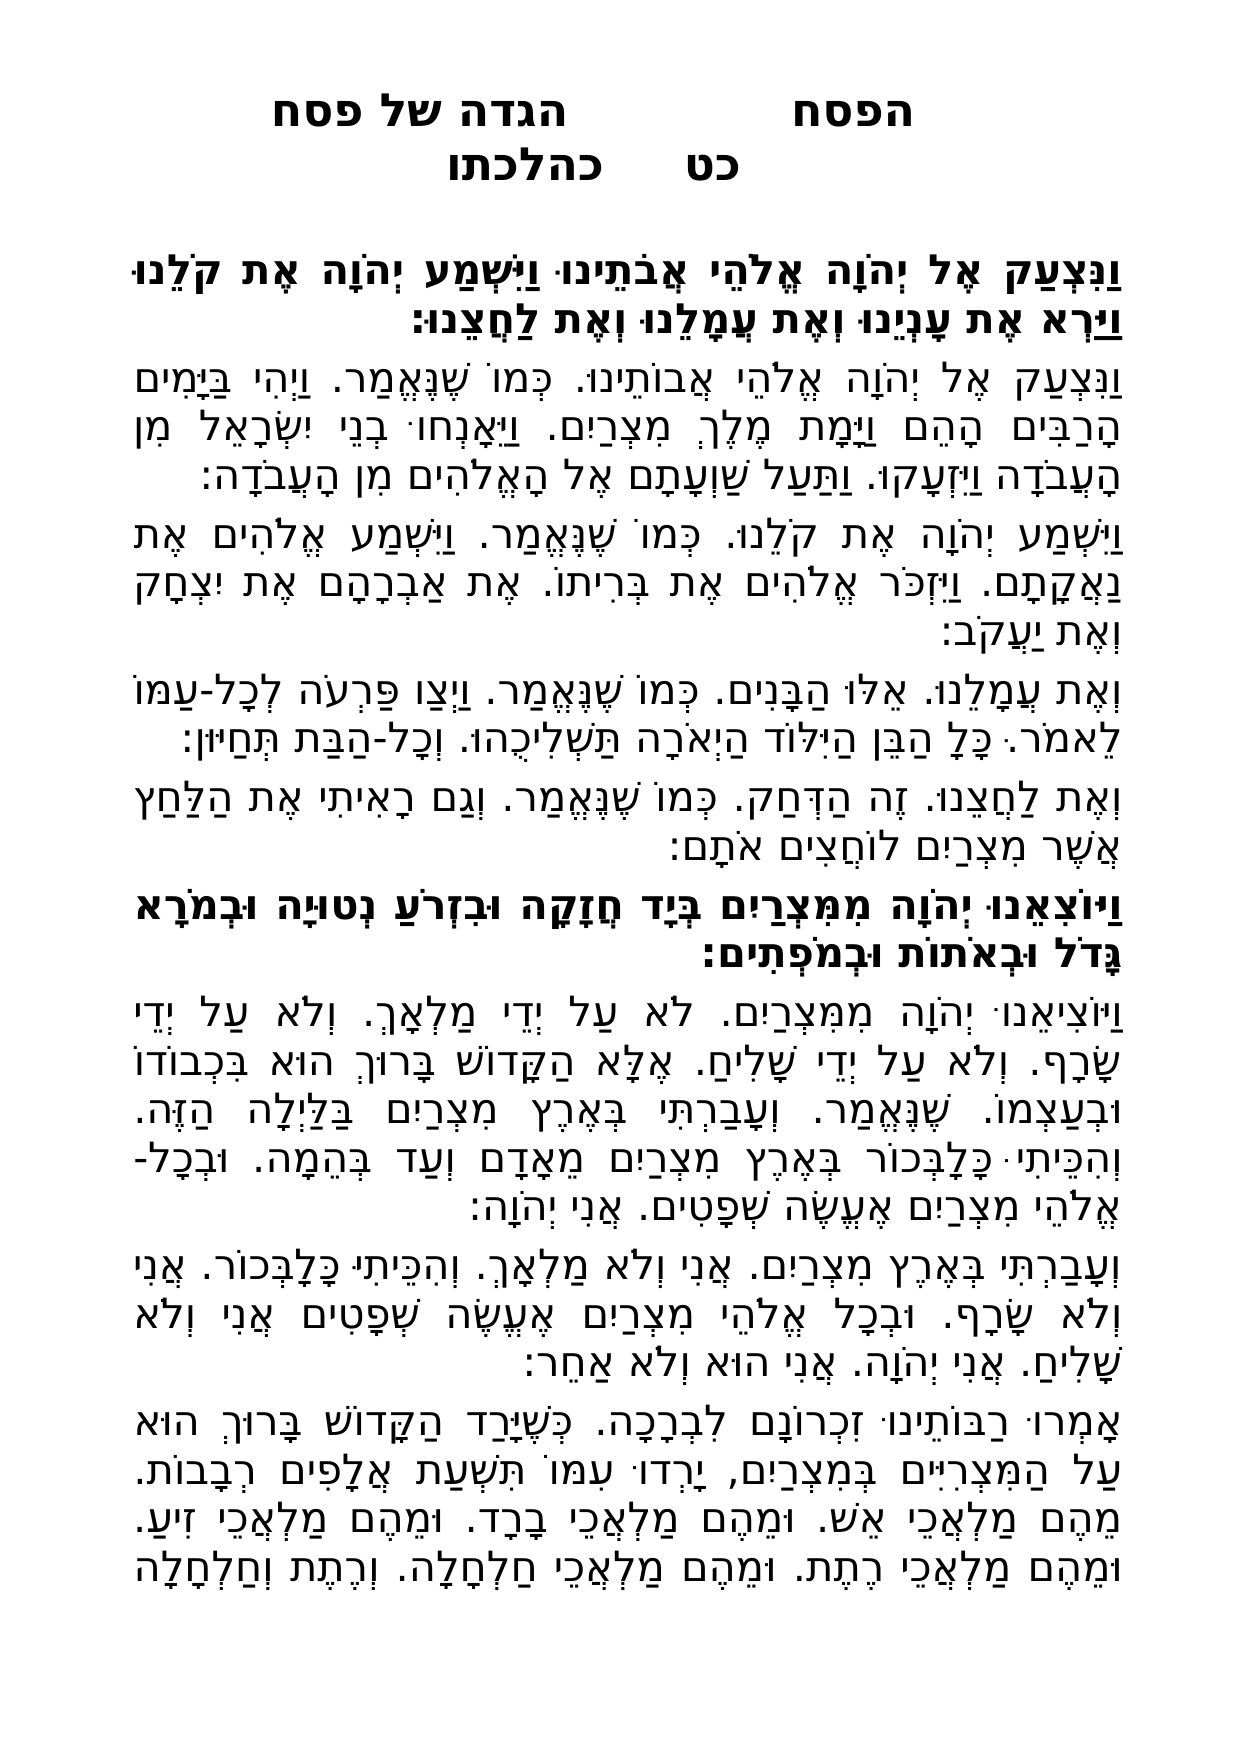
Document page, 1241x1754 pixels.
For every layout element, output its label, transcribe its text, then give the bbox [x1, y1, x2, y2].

text וְאֶת עֲמָלֵנוּ. אֵלּוּ הַבָּנִים. כְּמוֹ שֶׁנֶּאֱמַר. וַיְצַו פַּרְעֹה לְכָל-עַמּוֹ לֵאמֹר. ּכָּלָ הַבֵּן הַיִּלּוֹד הַיְאֹרָה תַּשְׁלִיכֻהוּ. וְכָל-הַבַּת תְּחַיּוּן: [133, 665, 1122, 762]
text וַיִּשְׁמַע יְהֹוָה אֶת קֹלֵנוּ. כְּמוֹ שֶׁנֶּאֱמַר. וַיִּשְׁמַע אֱלֹהִים אֶת נַאֲקָתָם. וַיִּזְכֹּר אֱלֹהִים אֶת בְּרִיתוֹ. אֶת אַבְרָהָם אֶת יִצְחָק וְאֶת יַעֲקֹב: [133, 509, 1122, 655]
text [133, 1397, 1122, 1591]
text וַנִּצְעַק אֶל יְהֹוָה אֱלֹהֵי אֲבוֹתֵינוּ. כְּמוֹ שֶׁנֶּאֱמַר. וַיְהִי בַּיָּמִים הָרַבִּים הָהֵם וַיָּמָת מֶלֶךְ מִצְרַיִם. וַיֵּאָנְחוּ בְנֵי יִשְׂרָאֵל מִן הָעֲבֹדָה וַיִּזְעָקוּ. וַתַּעַל שַׁוְעָתָם אֶל הָאֱלֹהִים מִן הָעֲבֹדָה: [133, 353, 1123, 499]
text וְעָבַרְתִּי בְּאֶרֶץ מִצְרַיִם. אֲנִי וְלֹא מַלְאָךְ. וְהִכֵּיתִי ּכָּלָבְּכוֹר. אֲנִי וְלֹא שָׂרָף. וּבְכָל אֱלֹהֵי מִצְרַיִם אֶעֱשֶׂה שְׁפָטִים אֲנִי וְלֹא שָׁלִיחַ. אֲנִי יְהֹוָה. אֲנִי הוּא וְלֹא אַחֵר: [133, 1241, 1122, 1387]
text וַנִּצְעַק אֶל יְהֹוָה אֱלֹהֵי אֲבֹתֵינוּ וַיִּשְׁמַע יְהֹוָה אֶת קֹלֵנוּ וַיַּרְא אֶת עָנְיֵנוּ וְאֶת עֲמָלֵנוּ וְאֶת לַחֲצֵנוּ: [133, 246, 1122, 343]
text וַיּוֹצִיאֵנוּ יְהֹוָה מִמִּצְרַיִם. לֹא עַל יְדֵי מַלְאָךְ. וְלֹא עַל יְדֵי שָׂרָף. וְלֹא עַל יְדֵי שָׁלִיחַ. אֶלָּא הַקָּדוֹשׁ בָּרוּךְ הוּא בִּכְבוֹדוֹ וּבְעַצְמוֹ. שֶׁנֶּאֱמַר. וְעָבַרְתִּי בְּאֶרֶץ מִצְרַיִם בַּלַּיְלָה הַזֶּה. וְהִכֵּיתִי ּכָּלָבְּכוֹר בְּאֶרֶץ מִצְרַיִם מֵאָדָם וְעַד בְּהֵמָה. וּבְכָל- אֱלֹהֵי מִצְרַיִם אֶעֱשֶׂה שְׁפָטִים. אֲנִי יְהֹוָה: [133, 988, 1122, 1231]
text וְאֶת לַחֲצֵנוּ. זֶה הַדְּחַק. כְּמוֹ שֶׁנֶּאֱמַר. וְגַם רָאִיתִי אֶת הַלַּחַץ אֲשֶׁר מִצְרַיִם לוֹחֲצִים אֹתָם: [133, 773, 1122, 870]
text וַיּוֹצִאֵנוּ יְהֹוָה מִמִּצְרַיִם בְּיָד חֲזָקָה וּבִזְרֹעַ נְטוּיָה וּבְמֹרָא גָּדֹל וּבְאֹתוֹת וּבְמֹפְתִים: [133, 880, 1122, 977]
